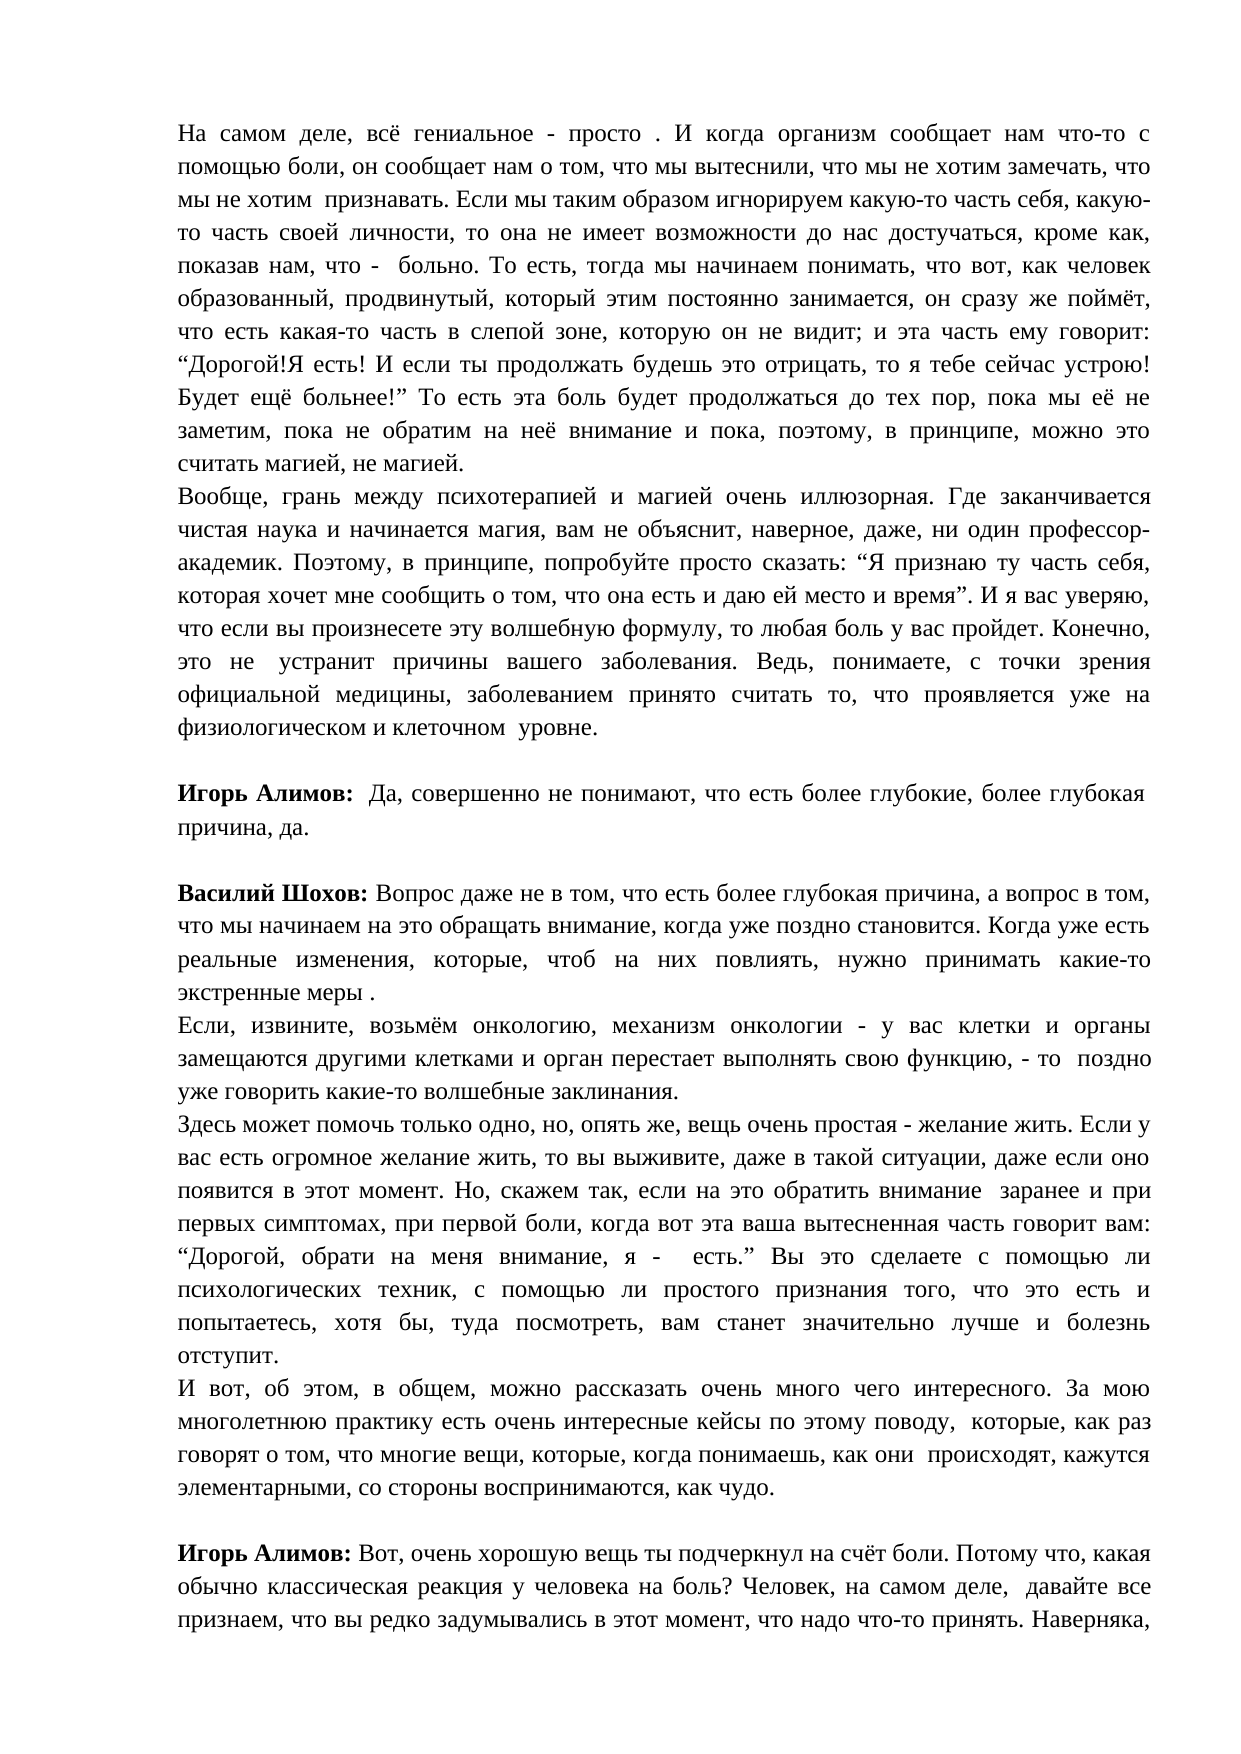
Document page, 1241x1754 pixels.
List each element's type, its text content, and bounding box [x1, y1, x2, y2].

text На самом деле, всё гениальное - просто . И когда организм сообщает нам что-то с помощью боли, он сообщает нам о том, что мы вытеснили, что мы не хотим замечать, что мы не хотим признавать. Если мы таким образом игнорируем какую-то часть себя, какую-то часть своей личности, то она не имеет возможности до нас достучаться, кроме как, показав нам, что - больно. То есть, тогда мы начинаем понимать, что вот, как человек образованный, продвинутый, который этим постоянно занимается, он сразу же поймёт, что есть какая-то часть в слепой зоне, которую он не видит; и эта часть ему говорит: “Дорогой!Я есть! И если ты продолжать будешь это отрицать, то я тебе сейчас устрою! Будет ещё больнее!” То есть эта боль будет продолжаться до тех пор, пока мы её не заметим, пока не обратим на неё внимание и пока, поэтому, в принципе, можно это считать магией, не магией. [177, 118, 1152, 477]
text Игорь Алимов: Да, совершенно не понимают, что есть более глубокие, более глубокая причина, да. [177, 778, 1152, 840]
text Если, извините, возьмём онкологию, механизм онкологии - у вас клетки и органы замещаются другими клетками и орган перестает выполнять свою функцию, - то поздно уже говорить какие-то волшебные заклинания. [177, 1010, 1152, 1104]
text И вот, об этом, в общем, можно рассказать очень много чего интересного. За мою многолетнюю практику есть очень интересные кейсы по этому поводу, которые, как раз говорят о том, что многие вещи, которые, когда понимаешь, как они происходят, кажутся элементарными, со стороны воспринимаются, как чудо. [177, 1373, 1152, 1501]
text Вообще, грань между психотерапией и магией очень иллюзорная. Где заканчивается чистая наука и начинается магия, вам не объяснит, наверное, даже, ни один профессор-академик. Поэтому, в принципе, попробуйте просто сказать: “Я признаю ту часть себя, которая хочет мне сообщить о том, что она есть и даю ей место и время”. И я вас уверяю, что если вы произнесете эту волшебную формулу, то любая боль у вас пройдет. Конечно, это не устранит причины вашего заболевания. Ведь, понимаете, с точки зрения официальной медицины, заболеванием принято считать то, что проявляется уже на физиологическом и клеточном уровне. [177, 481, 1152, 741]
text Василий Шохов: Вопрос даже не в том, что есть более глубокая причина, а вопрос в том, что мы начинаем на это обращать внимание, когда уже поздно становится. Когда уже есть реальные изменения, которые, чтоб на них повлиять, нужно принимать какие-то экстренные меры . [177, 878, 1152, 1005]
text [177, 1538, 1152, 1633]
text Здесь может помочь только одно, но, опять же, вещь очень простая - желание жить. Если у вас есть огромное желание жить, то вы выживите, даже в такой ситуации, даже если оно появится в этот момент. Но, скажем так, если на это обратить внимание заранее и при первых симптомах, при первой боли, когда вот эта ваша вытесненная часть говорит вам: “Дорогой, обрати на меня внимание, я - есть.” Вы это сделаете с помощью ли психологических техник, с помощью ли простого признания того, что это есть и попытаетесь, хотя бы, туда посмотреть, вам станет значительно лучше и болезнь отступит. [177, 1109, 1152, 1369]
